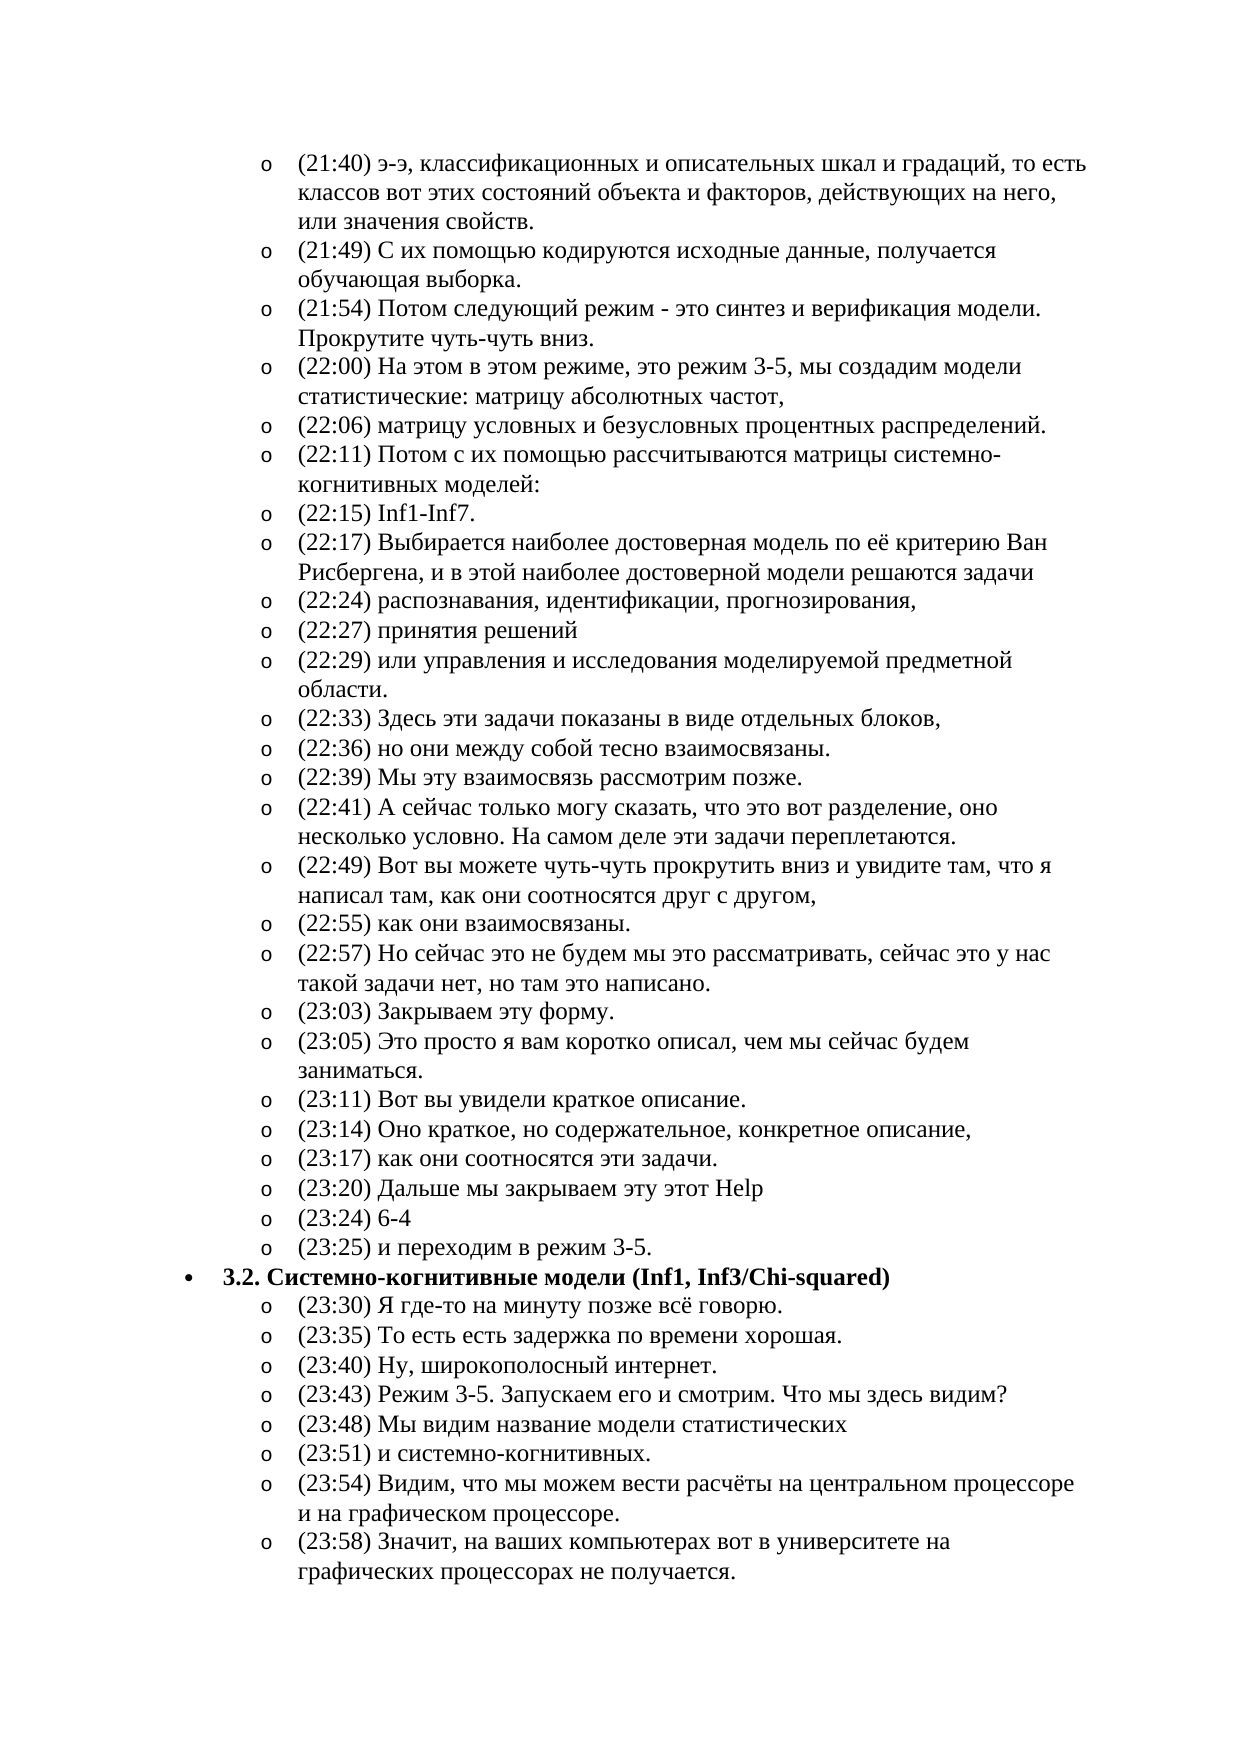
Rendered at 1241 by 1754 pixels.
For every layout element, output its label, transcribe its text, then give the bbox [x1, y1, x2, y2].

list (23:05) Это просто я вам коротко описал, чем мы сейчас будем заниматься. [260, 1026, 1092, 1084]
list (23:58) Значит, на ваших компьютерах вот в университете на графических процессорах не получается. [260, 1526, 1092, 1585]
list (23:51) и системно-когнитивных. [260, 1438, 1092, 1468]
list (22:36) но они между собой тесно взаимосвязаны. [260, 733, 1092, 762]
list (23:20) Дальше мы закрываем эту этот Help [260, 1173, 1092, 1203]
list (22:00) На этом в этом режиме, это режим 3-5, мы создадим модели статистические: матрицу абсолютных частот, [260, 351, 1092, 410]
list (23:43) Режим 3-5. Запускаем его и смотрим. Что мы здесь видим? [260, 1379, 1092, 1409]
list (22:29) или управления и исследования моделируемой предметной области. [260, 645, 1092, 703]
list (23:17) как они соотносятся эти задачи. [260, 1143, 1092, 1173]
list (23:48) Мы видим название модели статистических [260, 1409, 1092, 1438]
list (23:11) Вот вы увидели краткое описание. [260, 1084, 1092, 1114]
list (21:54) Потом следующий режим - это синтез и верификация модели. Прокрутите чуть-чуть вниз. [260, 293, 1092, 351]
list (22:24) распознавания, идентификации, прогнозирования, [260, 586, 1092, 615]
list (22:17) Выбирается наиболее достоверная модель по её критерию Ван Рисбергена, и в этой наиболее достоверной модели решаются задачи [260, 527, 1092, 586]
list (23:54) Видим, что мы можем вести расчёты на центральном процессоре и на графическом процессоре. [260, 1468, 1092, 1526]
list (22:33) Здесь эти задачи показаны в виде отдельных блоков, [260, 703, 1092, 733]
list (22:55) как они взаимосвязаны. [260, 908, 1092, 938]
list (23:25) и переходим в режим 3-5. [260, 1232, 1092, 1262]
list (22:39) Мы эту взаимосвязь рассмотрим позже. [260, 762, 1092, 792]
list (23:35) То есть есть задержка по времени хорошая. [260, 1320, 1092, 1350]
list (21:40) э-э, классификационных и описательных шкал и градаций, то есть классов вот этих состояний объекта и факторов, действующих на него, или значения свойств. [260, 148, 1092, 235]
list (22:49) Вот вы можете чуть-чуть прокрутить вниз и увидите там, что я написал там, как они соотносятся друг с другом, [260, 850, 1092, 908]
list (23:14) Оно краткое, но содержательное, конкретное описание, [260, 1114, 1092, 1143]
list (23:40) Ну, широкополосный интернет. [260, 1350, 1092, 1379]
list (23:03) Закрываем эту форму. [260, 996, 1092, 1026]
list (22:06) матрицу условных и безусловных процентных распределений. [260, 410, 1092, 439]
list 3.2. Системно-когнитивные модели (Inf1, Inf3/Chi-squared) [185, 1262, 1092, 1291]
list (22:11) Потом с их помощью рассчитываются матрицы системно-когнитивных моделей: [260, 439, 1092, 498]
list (22:27) принятия решений [260, 615, 1092, 645]
list (23:30) Я где-то на минуту позже всё говорю. [260, 1291, 1092, 1320]
list (21:49) С их помощью кодируются исходные данные, получается обучающая выборка. [260, 235, 1092, 293]
list (22:15) Inf1-Inf7. [260, 498, 1092, 527]
list (22:41) А сейчас только могу сказать, что это вот разделение, оно несколько условно. На самом деле эти задачи переплетаются. [260, 792, 1092, 850]
list (22:57) Но сейчас это не будем мы это рассматривать, сейчас это у нас такой задачи нет, но там это написано. [260, 938, 1092, 996]
list (23:24) 6-4 [260, 1203, 1092, 1232]
